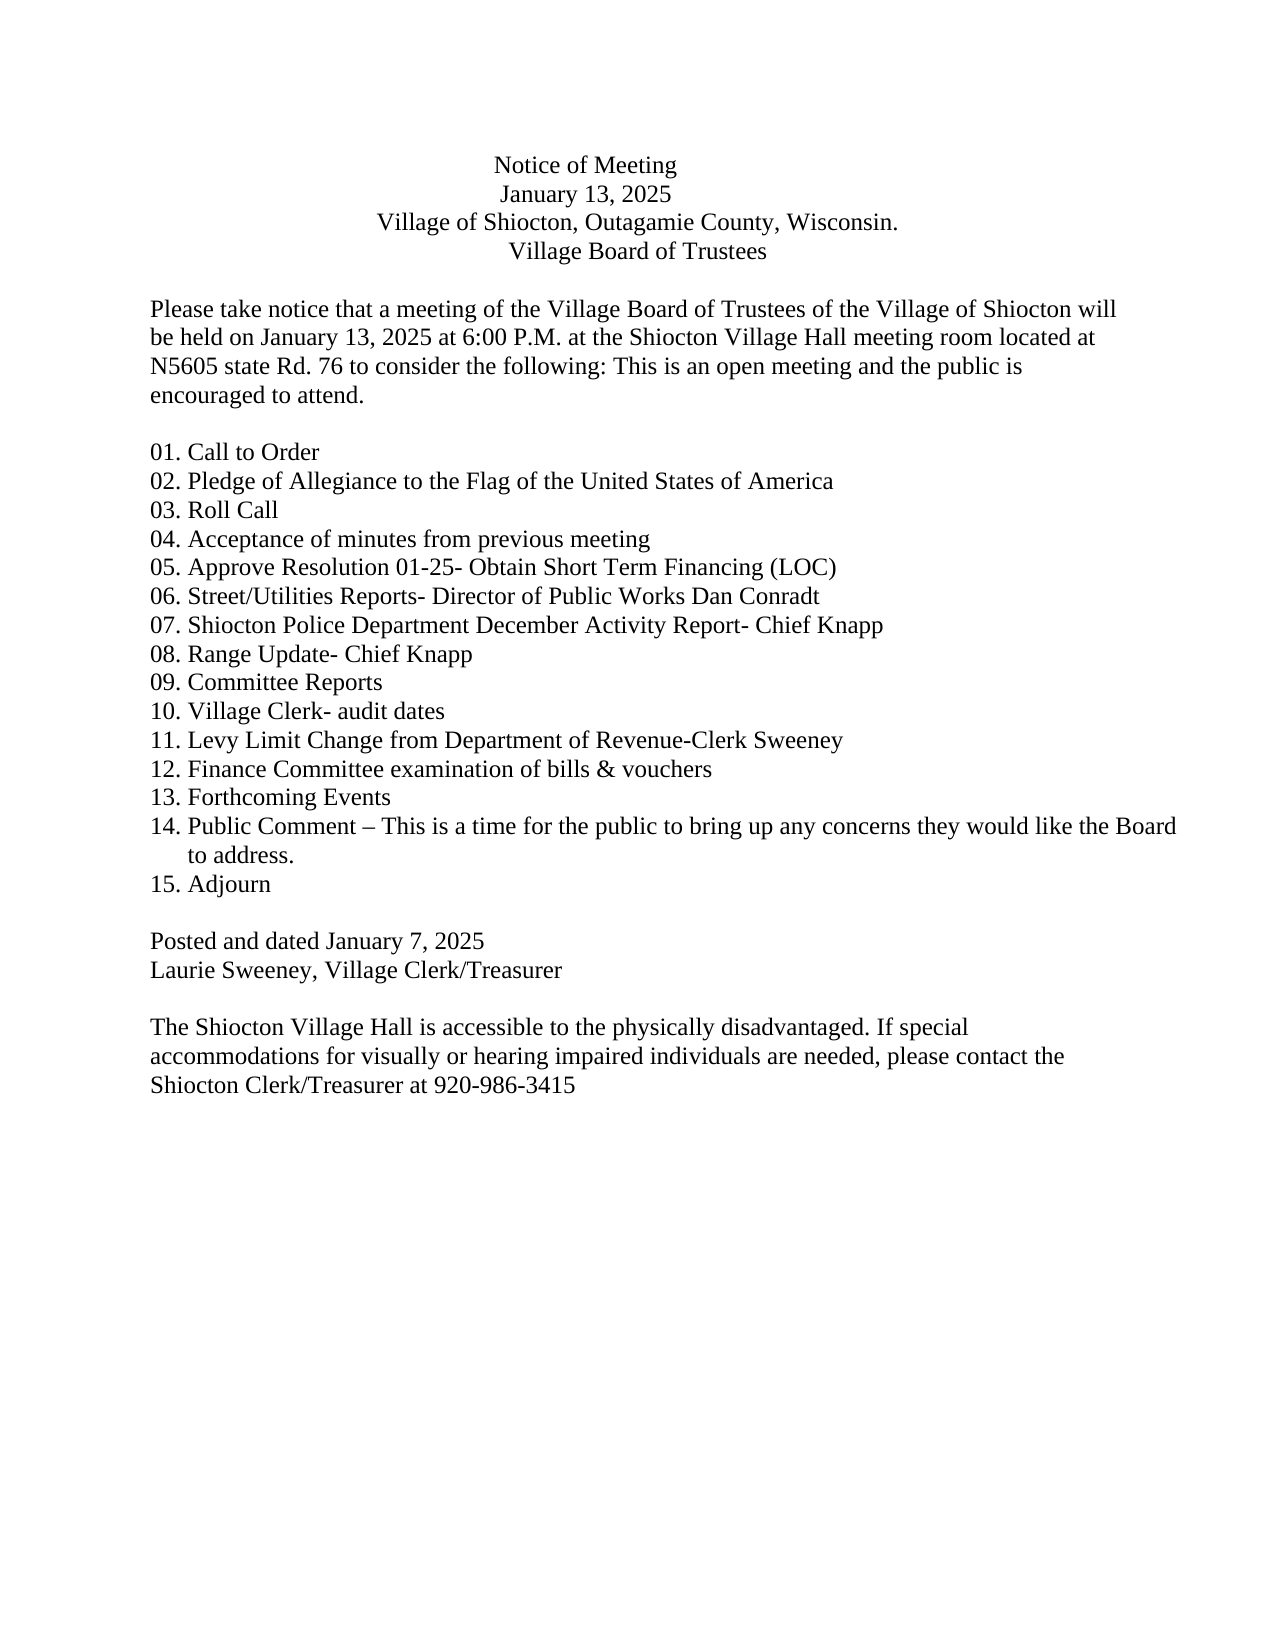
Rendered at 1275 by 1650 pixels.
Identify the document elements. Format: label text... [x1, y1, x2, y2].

text 12. Finance Committee examination of bills & vouchers [150, 754, 1256, 782]
text Notice of Meeting [375, 150, 1125, 179]
text 07. Shiocton Police Department December Activity Report- Chief Knapp [150, 610, 1256, 639]
text Posted and dated January 7, 2025 [150, 926, 1125, 955]
text to address. [150, 840, 1256, 869]
text 13. Forthcoming Events [150, 782, 1256, 811]
text Village of Shiocton, Outagamie County, Wisconsin. [150, 207, 1125, 236]
text 06. Street/Utilities Reports- Director of Public Works Dan Conradt [150, 581, 1256, 610]
text 03. Roll Call [150, 495, 1125, 524]
text 05. Approve Resolution 01-25- Obtain Short Term Financing (LOC) [150, 552, 1125, 581]
text 04. Acceptance of minutes from previous meeting [150, 524, 1125, 552]
text 02. Pledge of Allegiance to the Flag of the [150, 466, 1125, 495]
text 11. Levy Limit Change from Department of Revenue-Clerk Sweeney [150, 725, 1256, 754]
text Please take notice that a meeting of the Village Board of Trustees of the Village of Shiocton will be held on January 13, 2025 at 6:00 P.M. at the Shiocton Village Hall meeting room located at N5605 state Rd. 76 to consider the following: This is an open meeting and the public is encouraged to attend. [150, 294, 1125, 409]
text January 13, 2025 [375, 179, 1125, 207]
text Laurie Sweeney, Village Clerk/Treasurer [150, 955, 1125, 984]
text The Shiocton Village Hall is accessible to the physically disadvantaged. If special accommodations for visually or hearing impaired individuals are needed, please contact the Shiocton Clerk/Treasurer at 920-986-3415 [150, 1012, 1125, 1099]
text 14. Public Comment – This is a time for the public to bring up any concerns they would like the Board [150, 811, 1256, 840]
text 09. Committee Reports [150, 667, 1256, 696]
text 08. Range Update- Chief Knapp [150, 639, 1256, 667]
text Village Board of Trustees [150, 236, 1125, 265]
text 01. Call to Order [150, 437, 1125, 466]
text 10. Village Clerk- audit dates [150, 696, 1256, 725]
text 15. Adjourn [150, 869, 1256, 897]
